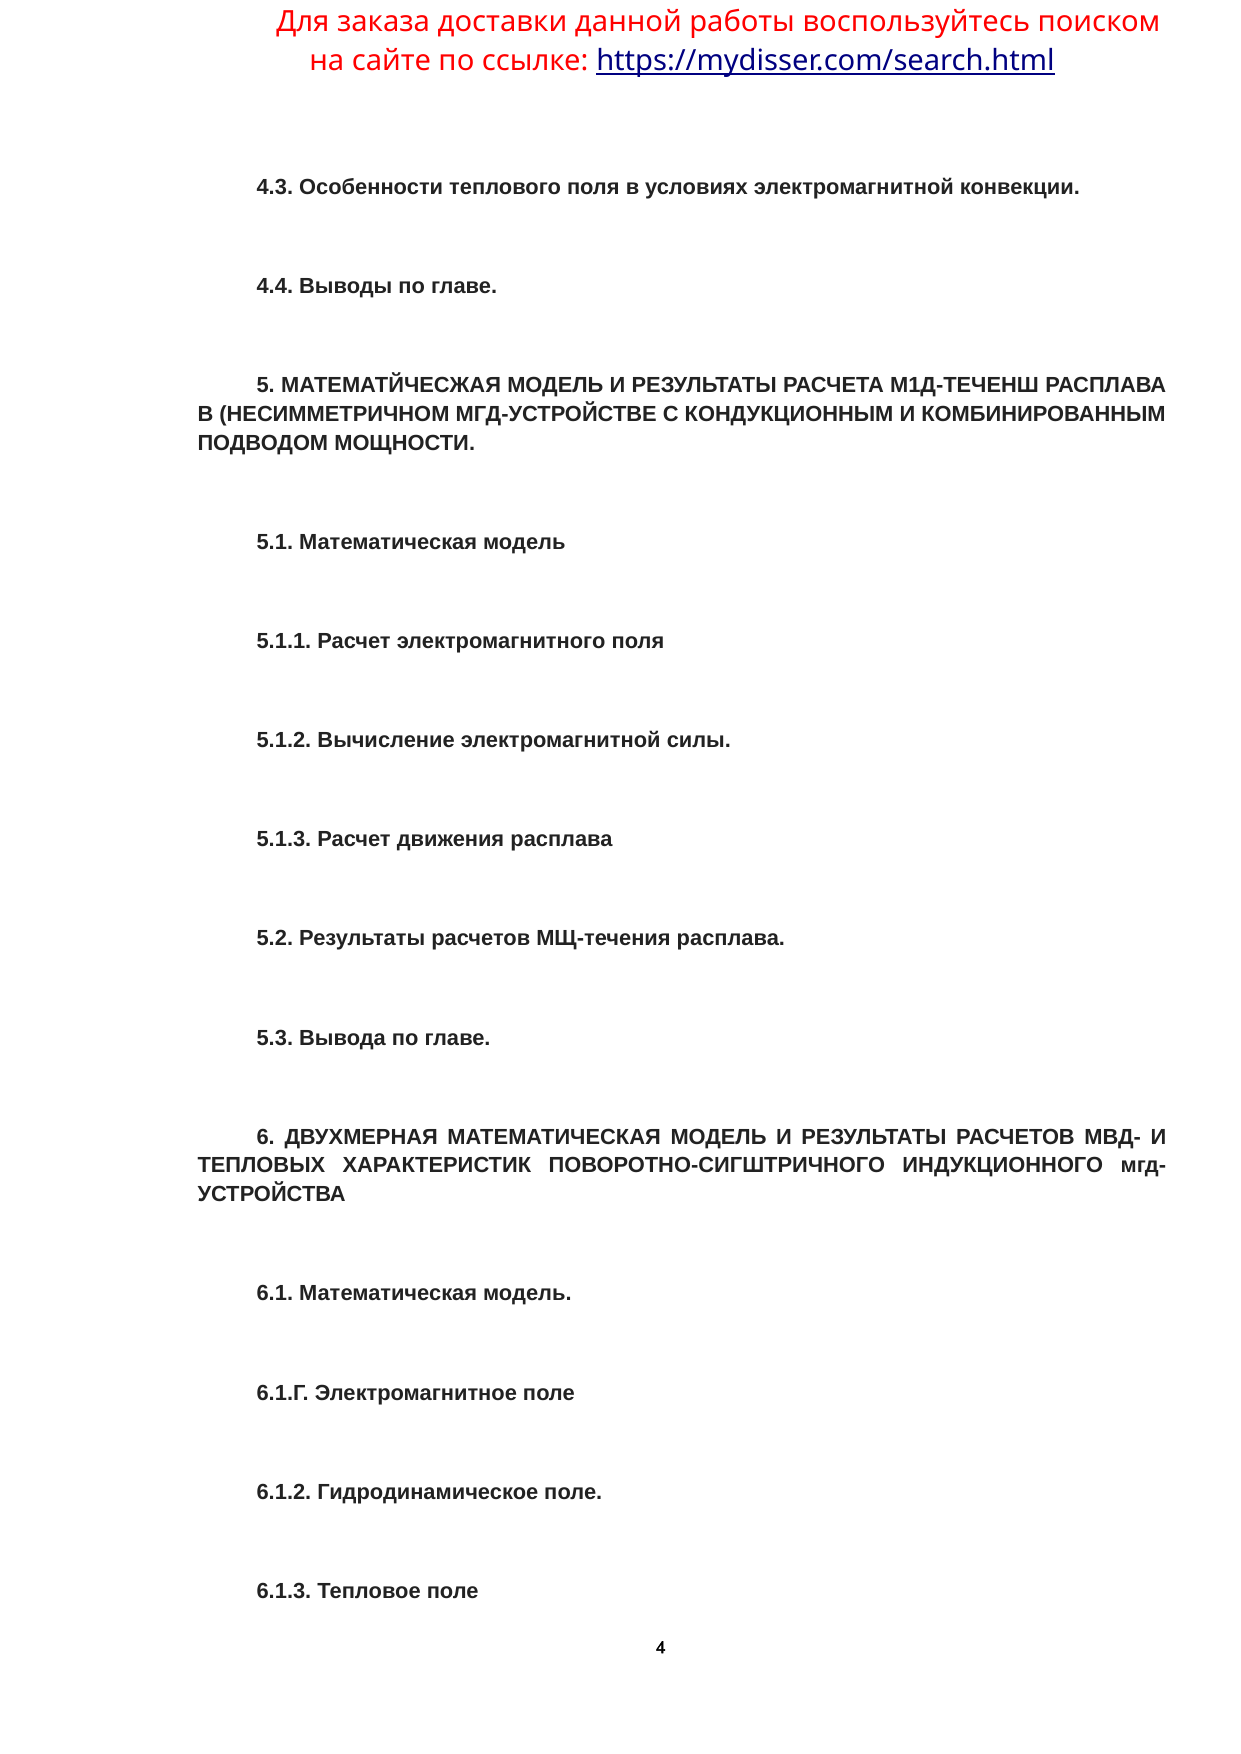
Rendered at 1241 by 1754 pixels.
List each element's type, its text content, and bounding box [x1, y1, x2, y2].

text 6.1.3. Тепловое поле [197, 1574, 1167, 1603]
text 6.1. Математическая модель. [197, 1277, 1167, 1305]
text 5. МАТЕМАТЙЧЕСЖАЯ МОДЕЛЬ И РЕЗУЛЬТАТЫ РАСЧЕТА М1Д-ТЕЧЕНШ РАСПЛАВА В (НЕСИММЕТРИЧНОМ МГД-УСТРОЙСТВЕ С КОНДУКЦИОННЫМ И КОМБИНИРОВАННЫМ ПОДВОДОМ МОЩНОСТИ. [197, 368, 1167, 454]
text 5.1. Математическая модель [197, 525, 1167, 554]
text 4.3. Особенности теплового поля в условиях электромагнитной конвекции. [197, 170, 1167, 199]
text 5.1.3. Расчет движения расплава [197, 822, 1167, 851]
text 5.3. Вывода по главе. [197, 1021, 1167, 1049]
text 5.1.2. Вычисление электромагнитной силы. [197, 723, 1167, 752]
text 6.1.2. Гидродинамическое поле. [197, 1475, 1167, 1504]
text 5.1.1. Расчет электромагнитного поля [197, 624, 1167, 653]
text 6.1.Г. Электромагнитное поле [197, 1376, 1167, 1404]
text 6. ДВУХМЕРНАЯ МАТЕМАТИЧЕСКАЯ МОДЕЛЬ И РЕЗУЛЬТАТЫ РАСЧЕТОВ МВД- И ТЕПЛОВЫХ ХАРАКТЕРИСТИК ПОВОРОТНО-СИГШТРИЧНОГО ИНДУКЦИОННОГО мгд-УСТРОЙСТВА [197, 1120, 1167, 1206]
text 4.4. Выводы по главе. [197, 269, 1167, 298]
text 5.2. Результаты расчетов МЩ-течения расплава. [197, 922, 1167, 950]
